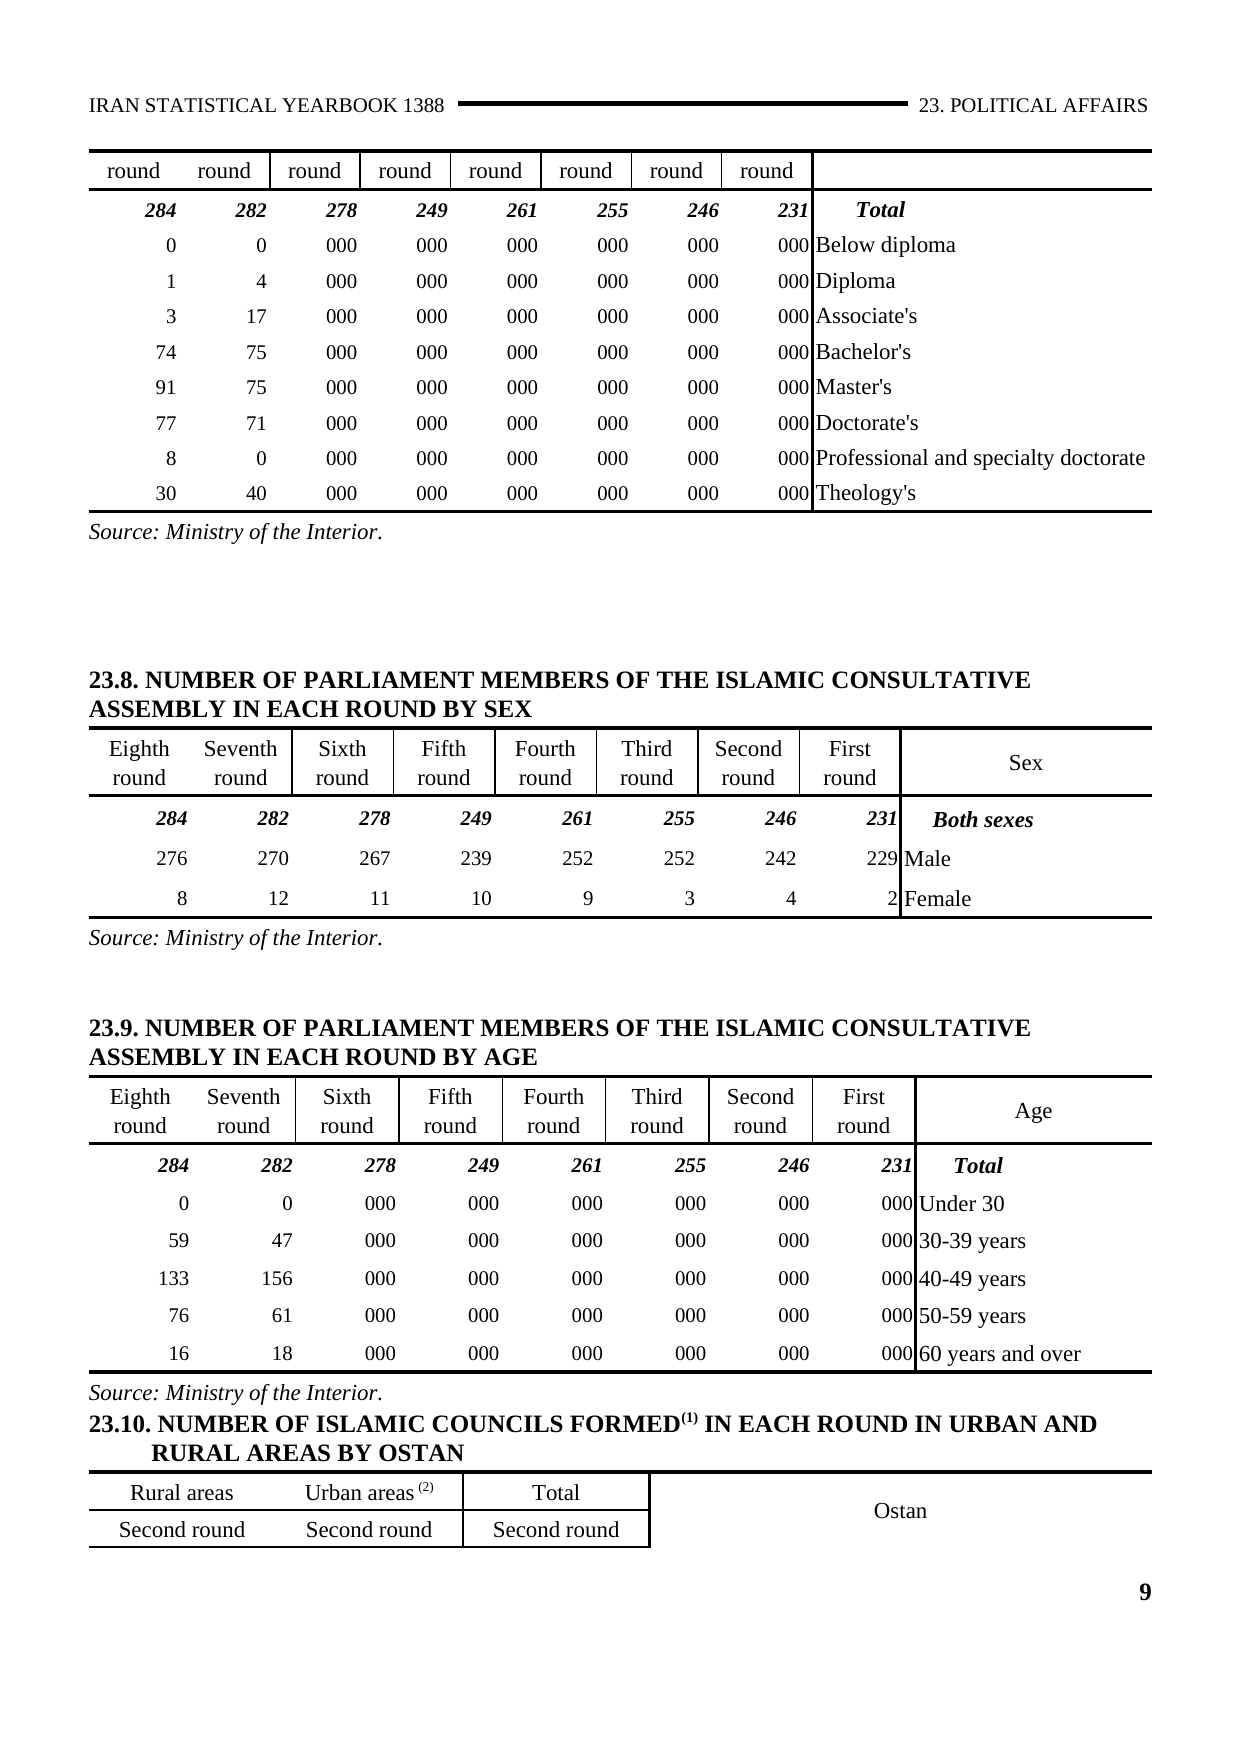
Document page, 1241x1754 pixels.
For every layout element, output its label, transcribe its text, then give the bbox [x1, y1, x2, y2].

table_cell [87, 148, 1240, 514]
table_cell [87, 1469, 1240, 1549]
table_cell Source: Ministry of the Interior. [87, 1375, 1240, 1407]
table_cell [87, 725, 1240, 921]
table_header 23.8. NUMBER OF PARLIAMENT MEMBERS OF THE ISLAMIC CONSULTATIVE ASSEMBLY IN EACH ROUND BY SEX [87, 664, 1240, 725]
table_header 23.9. NUMBER OF PARLIAMENT MEMBERS OF THE ISLAMIC CONSULTATIVE ASSEMBLY IN EACH ROUND BY AGE [87, 1011, 1240, 1073]
table_cell Source: Ministry of the Interior. [87, 921, 1240, 953]
table_cell Source: Ministry of the Interior. [87, 515, 1240, 547]
table_header 23.10. NUMBER OF ISLAMIC COUNCILS FORMED(1) IN EACH ROUND IN URBAN AND RURAL AREAS BY OSTAN [87, 1408, 1240, 1469]
table_cell [87, 1073, 1240, 1375]
